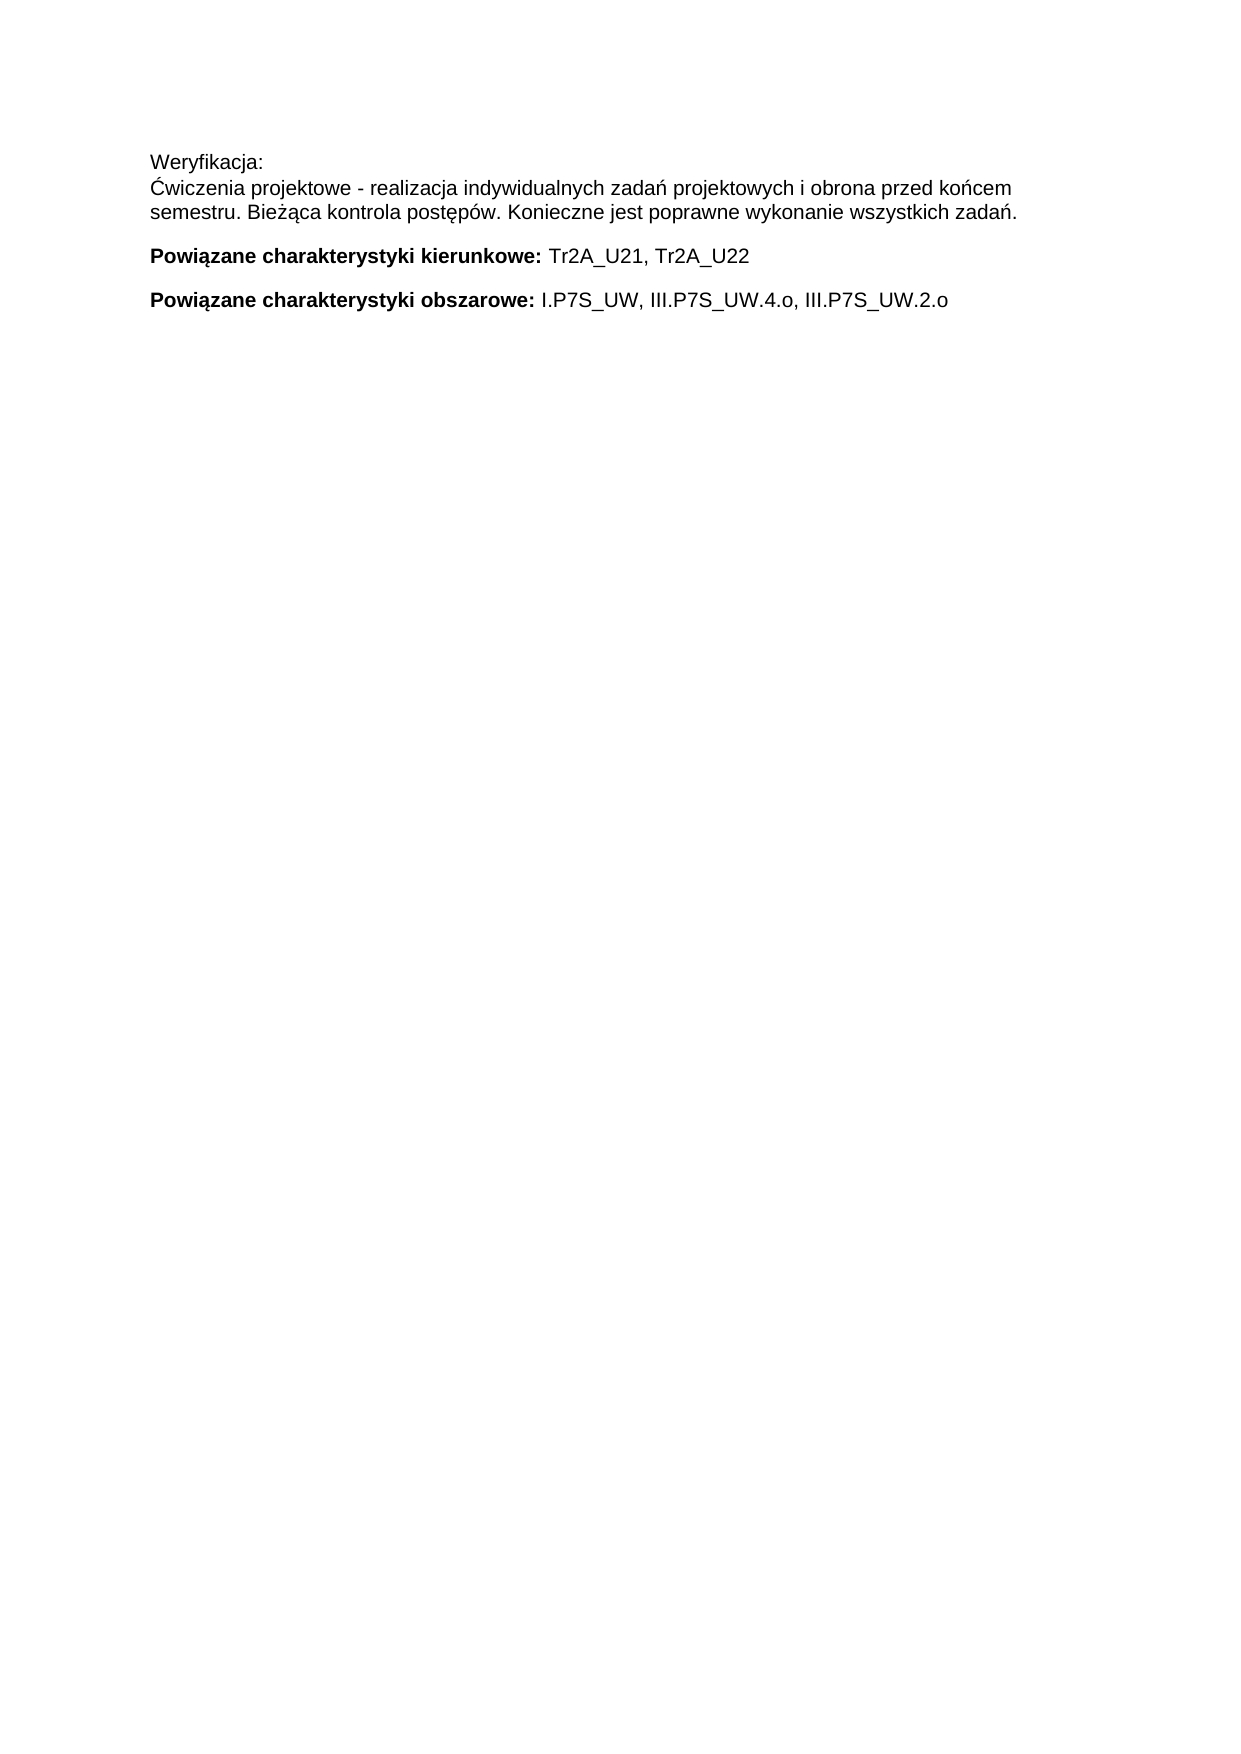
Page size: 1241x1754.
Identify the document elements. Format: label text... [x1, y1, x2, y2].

text Powiązane charakterystyki kierunkowe: Tr2A_U21, Tr2A_U22 [150, 244, 1090, 268]
text Powiązane charakterystyki obszarowe: I.P7S_UW, III.P7S_UW.4.o, III.P7S_UW.2.o [150, 287, 1090, 311]
text Weryfikacja: [150, 150, 1090, 174]
